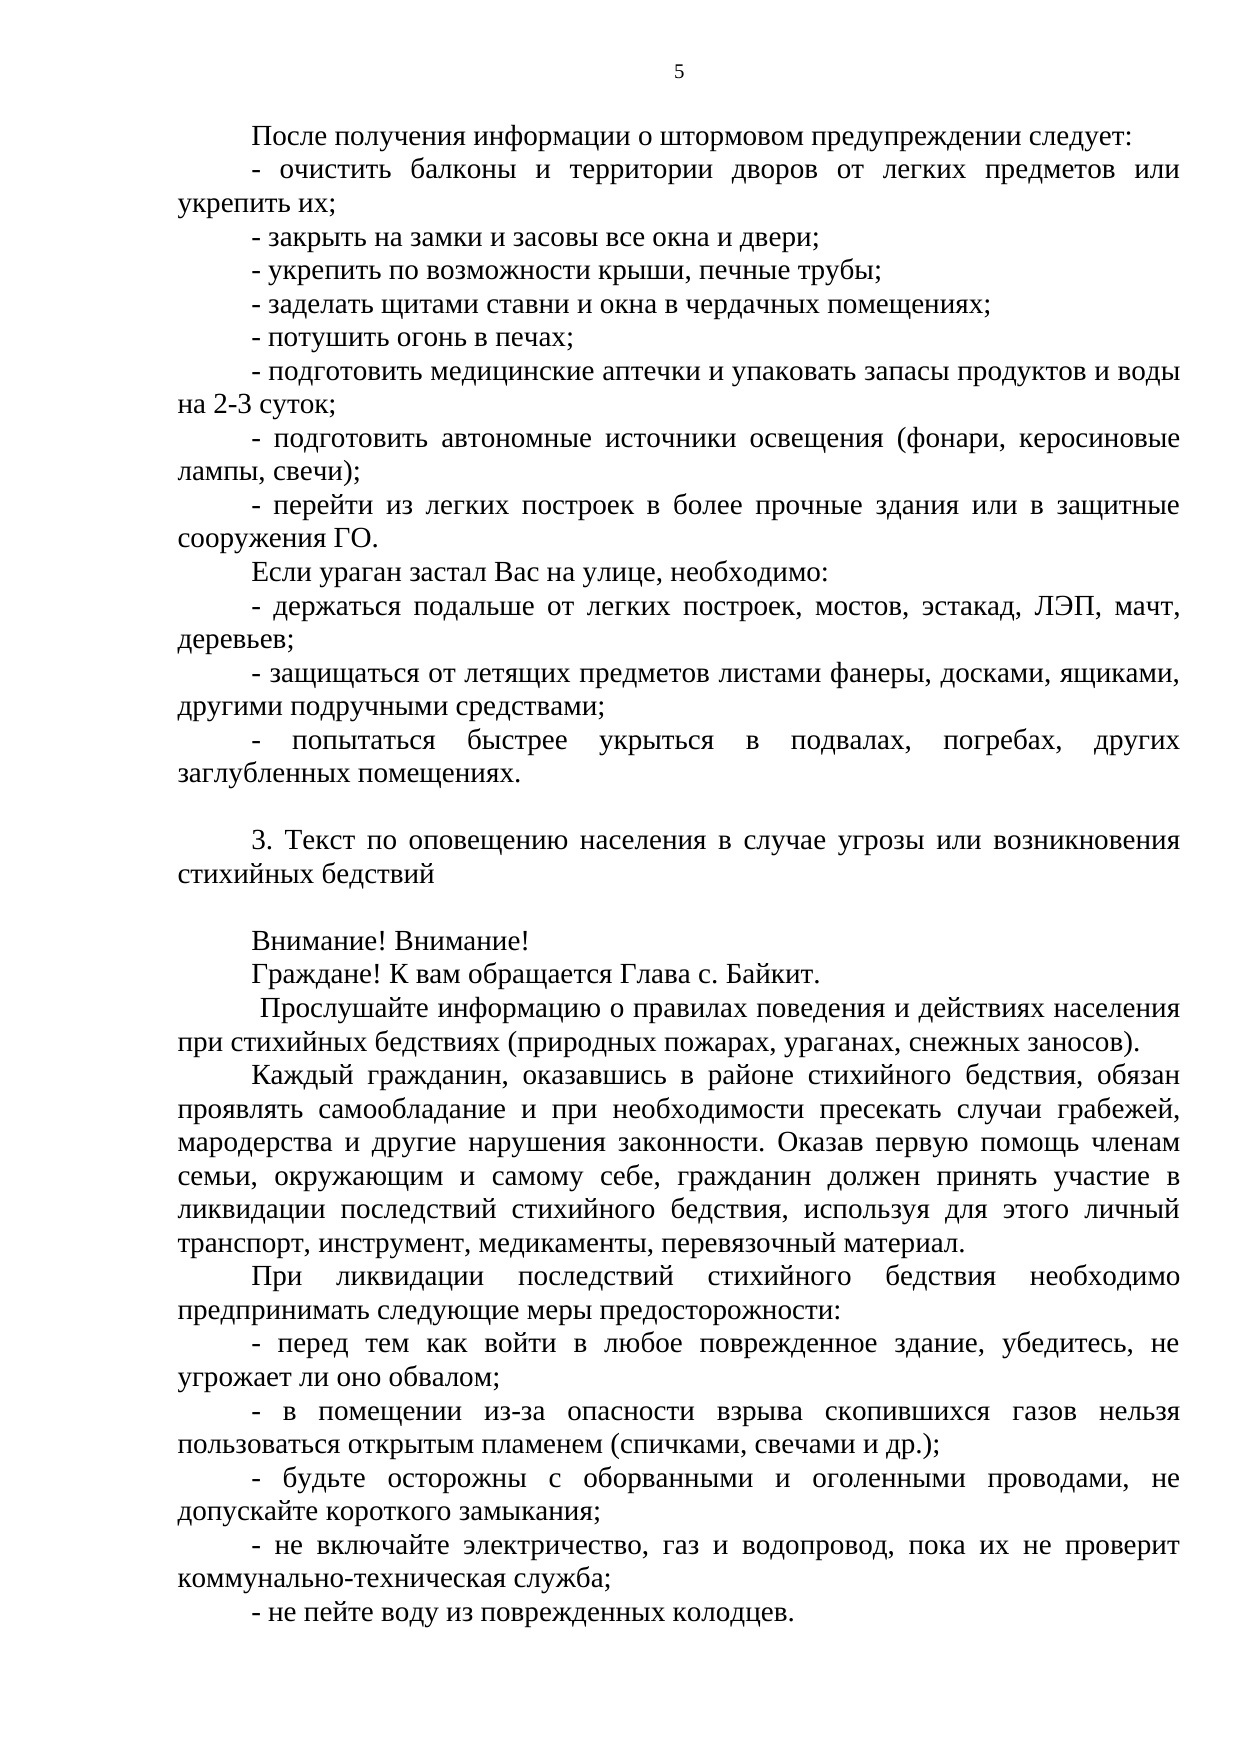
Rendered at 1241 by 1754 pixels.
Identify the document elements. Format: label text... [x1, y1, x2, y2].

text - подготовить автономные источники освещения (фонари, керосиновые лампы, свечи); [177, 420, 1181, 487]
text - укрепить по возможности крыши, печные трубы; [177, 252, 1181, 286]
text - держаться подальше от легких построек, мостов, эстакад, ЛЭП, мачт, деревьев; [177, 588, 1181, 655]
text При ликвидации последствий стихийного бедствия необходимо предпринимать следующие меры предосторожности: [177, 1258, 1181, 1326]
text - не включайте электричество, газ и водопровод, пока их не проверит коммунально-техническая служба; [177, 1527, 1181, 1594]
text После получения информации о штормовом предупреждении следует: [177, 118, 1181, 152]
text - попытаться быстрее укрыться в подвалах, погребах, других заглубленных помещениях. [177, 722, 1181, 789]
text - потушить огонь в печах; [177, 319, 1181, 353]
text Граждане! К вам обращается Глава с. Байкит. [177, 957, 1181, 990]
text - будьте осторожны с оборванными и оголенными проводами, не допускайте короткого замыкания; [177, 1460, 1181, 1527]
text - не пейте воду из поврежденных колодцев. [177, 1594, 1181, 1627]
text 3. Текст по оповещению населения в случае угрозы или возникновения стихийных бедствий [177, 822, 1181, 889]
text Прослушайте информацию о правилах поведения и действиях населения при стихийных бедствиях (природных пожарах, ураганах, снежных заносов). [177, 990, 1181, 1057]
text - перед тем как войти в любое поврежденное здание, убедитесь, не угрожает ли оно обвалом; [177, 1326, 1181, 1393]
text Каждый гражданин, оказавшись в районе стихийного бедствия, обязан проявлять самообладание и при необходимости пресекать случаи грабежей, мародерства и другие нарушения законности. Оказав первую помощь членам семьи, окружающим и самому себе, гражданин должен принять участие в ликвидации последствий стихийного бедствия, используя для этого личный транспорт, инструмент, медикаменты, перевязочный материал. [177, 1057, 1181, 1258]
text - подготовить медицинские аптечки и упаковать запасы продуктов и воды на 2-3 суток; [177, 353, 1181, 420]
text Если ураган застал Вас на улице, необходимо: [177, 554, 1181, 588]
text - заделать щитами ставни и окна в чердачных помещениях; [177, 286, 1181, 319]
text - перейти из легких построек в более прочные здания или в защитные сооружения ГО. [177, 487, 1181, 554]
text - очистить балконы и территории дворов от легких предметов или укрепить их; [177, 152, 1181, 219]
text - закрыть на замки и засовы все окна и двери; [177, 219, 1181, 252]
text Внимание! Внимание! [177, 923, 1181, 957]
text - в помещении из-за опасности взрыва скопившихся газов нельзя пользоваться открытым пламенем (спичками, свечами и др.); [177, 1393, 1181, 1460]
text - защищаться от летящих предметов листами фанеры, досками, ящиками, другими подручными средствами; [177, 655, 1181, 722]
